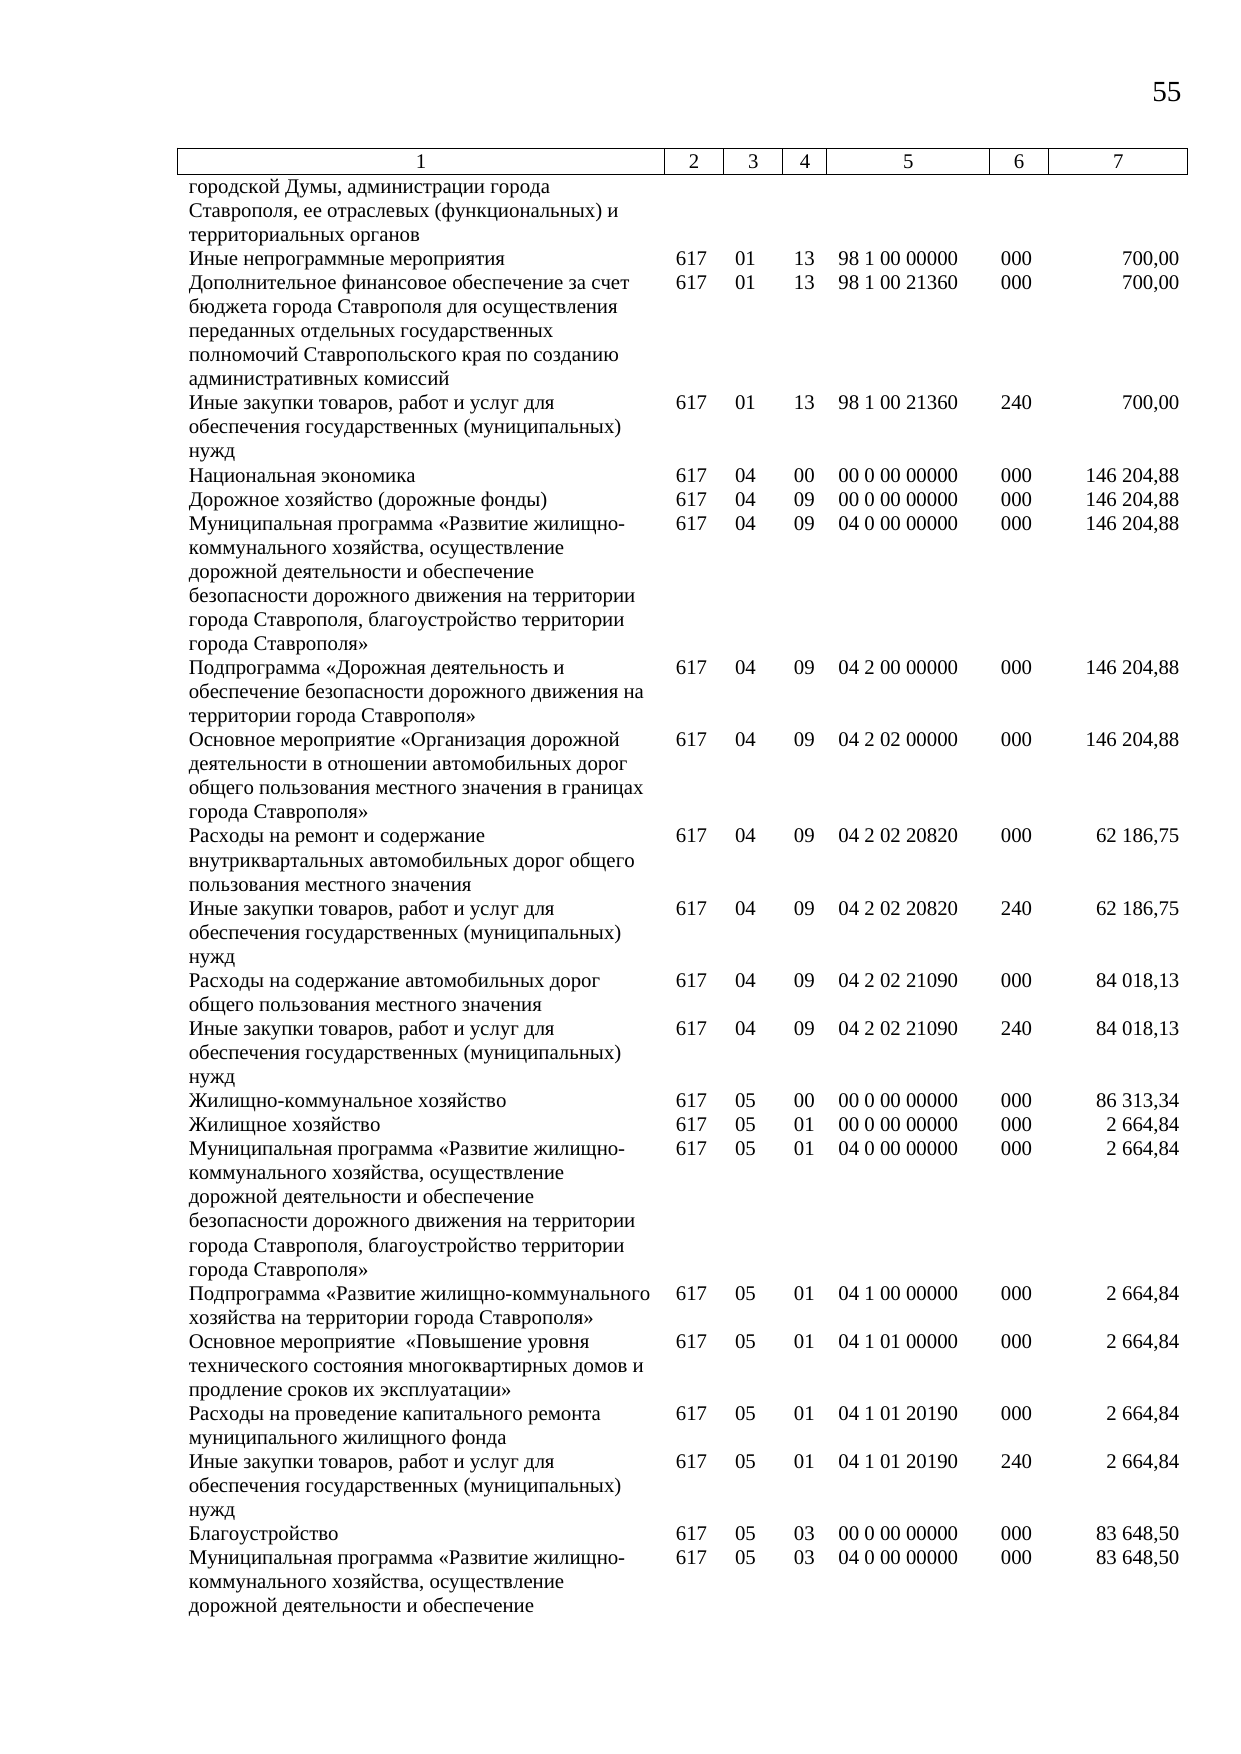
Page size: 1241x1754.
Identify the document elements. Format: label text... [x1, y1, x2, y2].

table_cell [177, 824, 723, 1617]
table_header 7 [1049, 149, 1187, 174]
table_header 5 [827, 149, 989, 174]
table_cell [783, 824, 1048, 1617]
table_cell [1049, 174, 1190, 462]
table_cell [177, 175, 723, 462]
table_header 4 [783, 149, 826, 174]
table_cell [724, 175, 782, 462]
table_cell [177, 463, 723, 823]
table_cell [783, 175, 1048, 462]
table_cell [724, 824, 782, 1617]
table_header 1 [178, 149, 664, 174]
table_header 3 [724, 149, 782, 174]
table_header 6 [990, 149, 1048, 174]
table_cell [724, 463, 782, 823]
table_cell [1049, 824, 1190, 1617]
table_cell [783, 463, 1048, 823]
table_header 2 [665, 149, 723, 174]
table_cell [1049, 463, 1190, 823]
